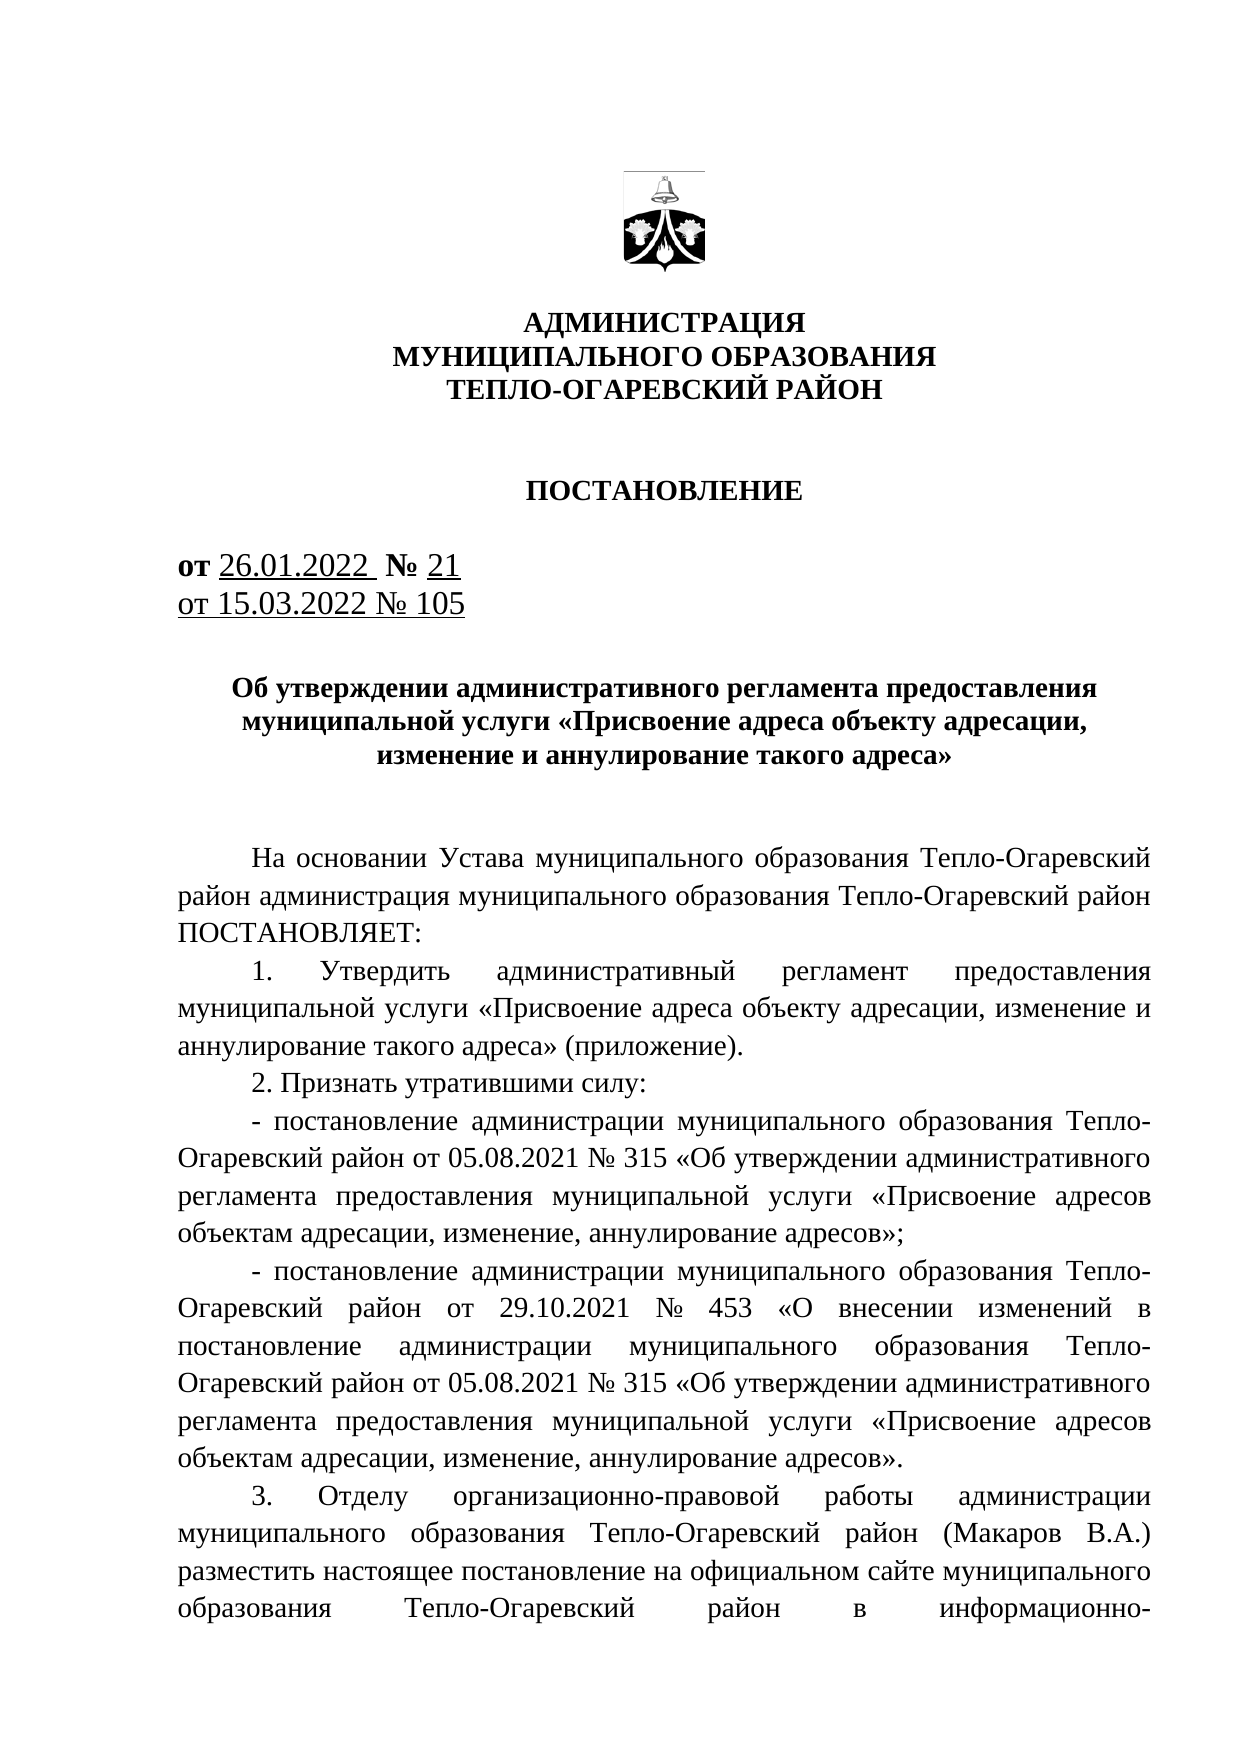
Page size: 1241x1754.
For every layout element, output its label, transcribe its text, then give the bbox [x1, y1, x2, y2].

text ПОСТАНОВЛЕНИЕ [177, 473, 1152, 507]
text изменение и аннулирование такого адреса» [177, 737, 1152, 770]
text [177, 1475, 1152, 1625]
picture [623, 171, 705, 272]
text от 26.01.2022 № 21 [177, 545, 1152, 583]
text от 15.03.2022 № 105 [177, 583, 1152, 622]
text 2. Признать утратившими силу: [177, 1062, 1152, 1100]
text 1. Утвердить административный регламент предоставления муниципальной услуги «Присвоение адреса объекту адресации, изменение и аннулирование такого адреса» (приложение). [177, 950, 1152, 1062]
text АДМИНИСТРАЦИЯ [177, 305, 1152, 339]
text Об утверждении административного регламента предоставления муниципальной услуги «Присвоение адреса объекту адресации, [177, 670, 1152, 737]
text - постановление администрации муниципального образования Тепло-Огаревский район от 29.10.2021 № 453 «О внесении изменений в постановление администрации муниципального образования Тепло-Огаревский район от 05.08.2021 № 315 «Об утверждении административного регламента предоставления муниципальной услуги «Присвоение адресов объектам адресации, изменение, аннулирование адресов». [177, 1250, 1152, 1475]
text МУНИЦИПАЛЬНОГО ОБРАЗОВАНИЯ [177, 339, 1152, 372]
text На основании Устава муниципального образования Тепло-Огаревский район администрация муниципального образования Тепло-Огаревский район ПОСТАНОВЛЯЕТ: [177, 837, 1152, 950]
text - постановление администрации муниципального образования Тепло-Огаревский район от 05.08.2021 № 315 «Об утверждении административного регламента предоставления муниципальной услуги «Присвоение адресов объектам адресации, изменение, аннулирование адресов»; [177, 1100, 1152, 1250]
text ТЕПЛО-ОГАРЕВСКИЙ РАЙОН [177, 372, 1152, 406]
